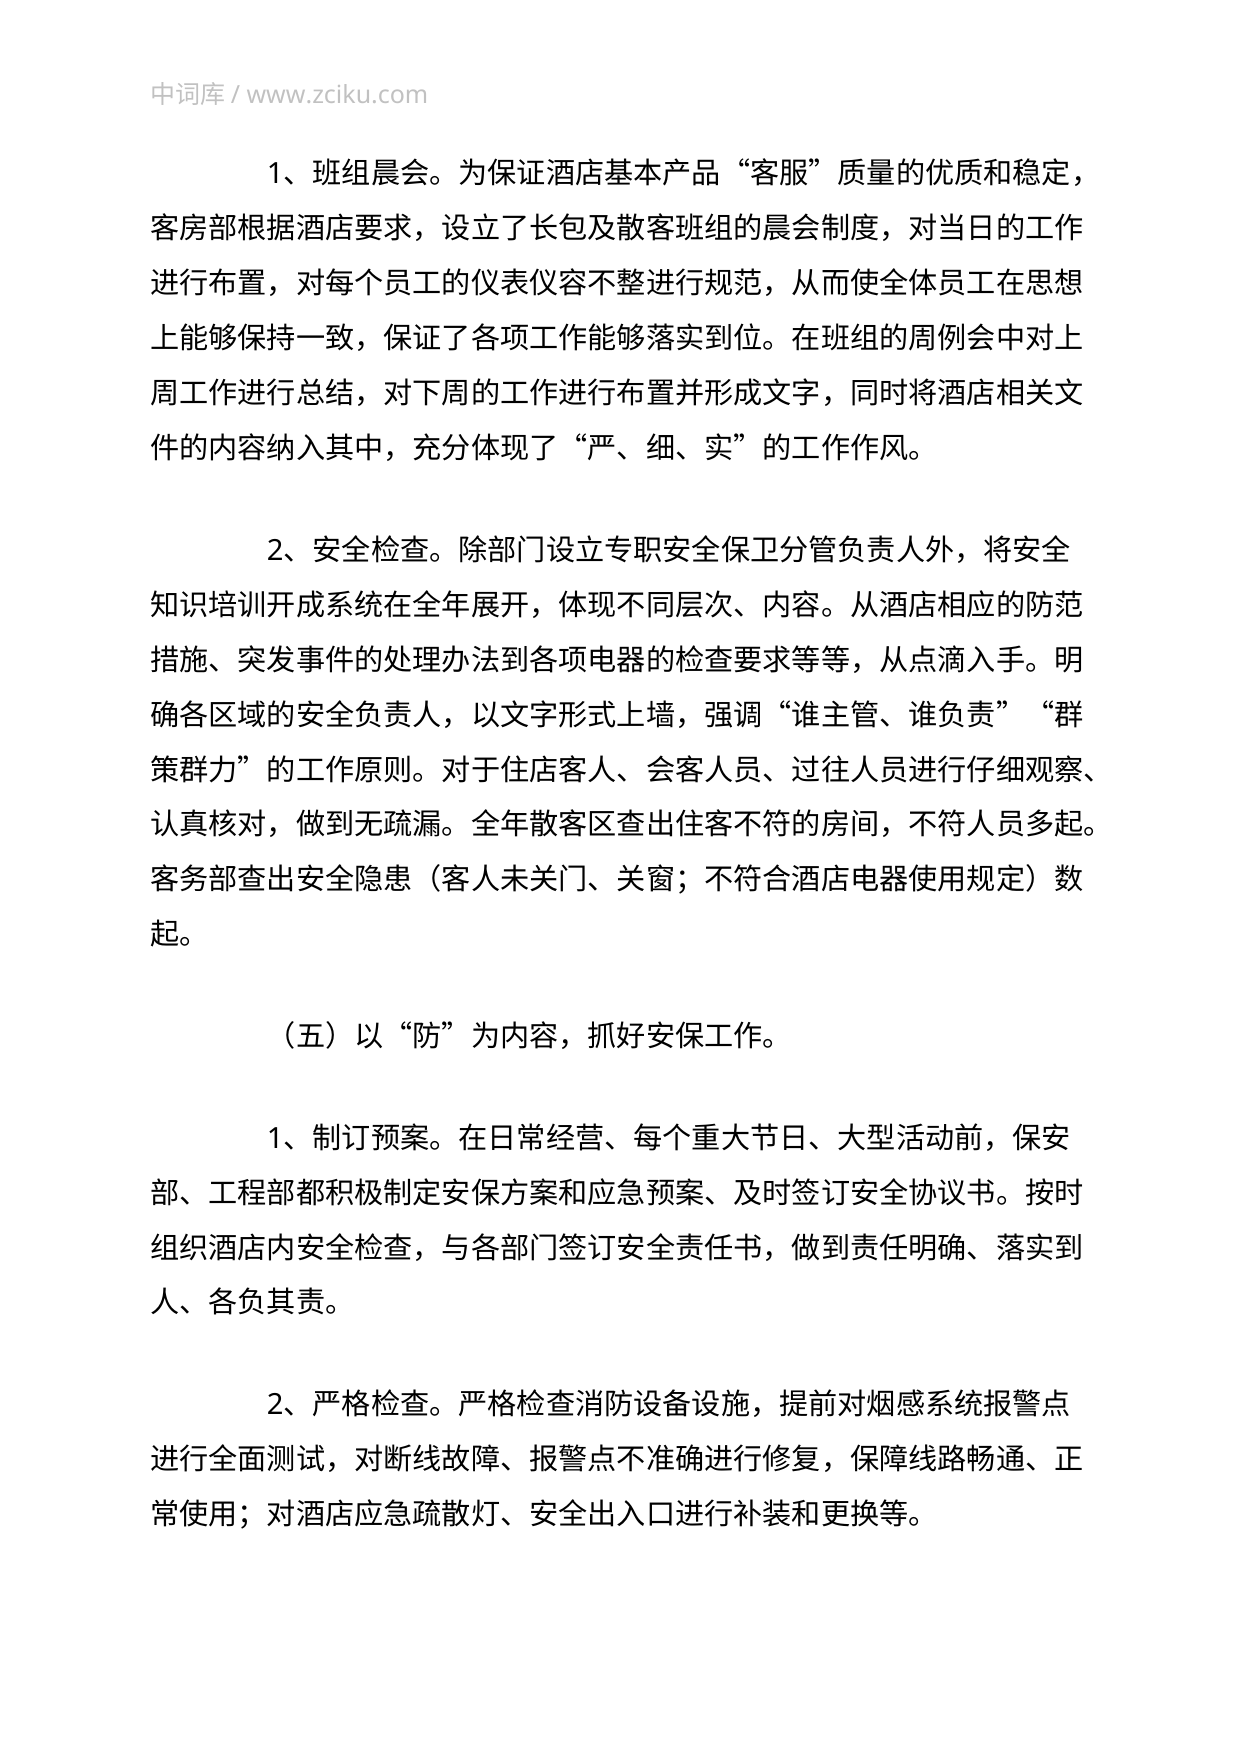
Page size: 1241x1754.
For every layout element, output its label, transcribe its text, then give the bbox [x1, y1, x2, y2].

text 1、制订预案。在日常经营、每个重大节日、大型活动前，保安部、工程部都积极制定安保方案和应急预案、及时签订安全协议书。按时组织酒店内安全检查，与各部门签订安全责任书，做到责任明确、落实到人、各负其责。 [150, 1114, 1090, 1321]
text （五）以“防”为内容，抓好安保工作。 [150, 1012, 1090, 1055]
text 1、班组晨会。为保证酒店基本产品“客服”质量的优质和稳定，客房部根据酒店要求，设立了长包及散客班组的晨会制度，对当日的工作进行布置，对每个员工的仪表仪容不整进行规范，从而使全体员工在思想上能够保持一致，保证了各项工作能够落实到位。在班组的周例会中对上周工作进行总结，对下周的工作进行布置并形成文字，同时将酒店相关文件的内容纳入其中，充分体现了“严、细、实”的工作作风。 [150, 150, 1090, 467]
text 2、安全检查。除部门设立专职安全保卫分管负责人外，将安全知识培训开成系统在全年展开，体现不同层次、内容。从酒店相应的防范措施、突发事件的处理办法到各项电器的检查要求等等，从点滴入手。明确各区域的安全负责人，以文字形式上墙，强调“谁主管、谁负责”“群策群力”的工作原则。对于住店客人、会客人员、过往人员进行仔细观察、认真核对，做到无疏漏。全年散客区查出住客不符的房间，不符人员多起。客务部查出安全隐患（客人未关门、关窗；不符合酒店电器使用规定）数起。 [150, 526, 1090, 953]
text 2、严格检查。严格检查消防设备设施，提前对烟感系统报警点进行全面测试，对断线故障、报警点不准确进行修复，保障线路畅通、正常使用；对酒店应急疏散灯、安全出入口进行补装和更换等。 [150, 1381, 1090, 1533]
